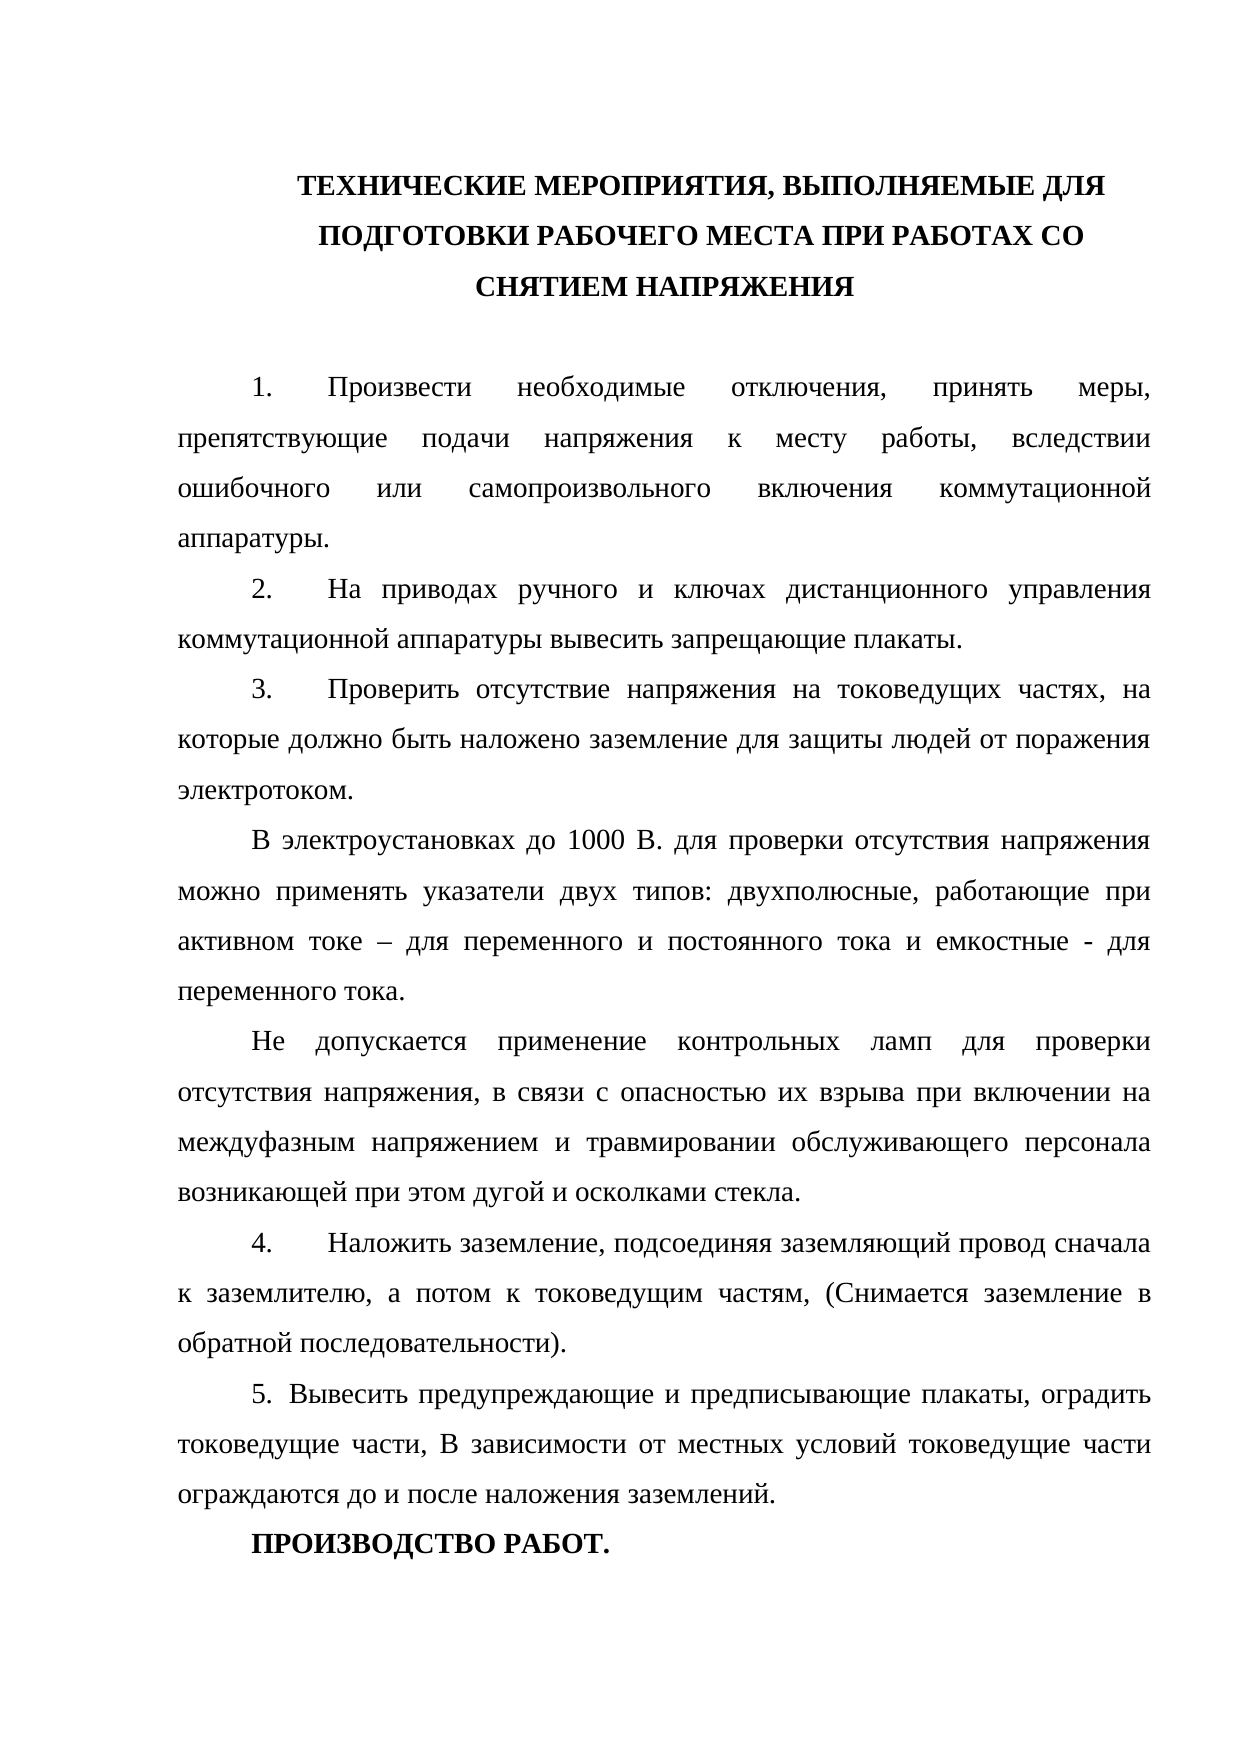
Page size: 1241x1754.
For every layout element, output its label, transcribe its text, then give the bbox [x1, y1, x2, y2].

list Не допускается применение контрольных ламп для проверки отсутствия напряжения, в связи с опасностью их взрыва при включении на междуфазным напряжением и травмировании обслуживающего персонала возникающей при этом дугой и осколками стекла. [177, 1024, 1152, 1208]
text ПОДГОТОВКИ РАБОЧЕГО МЕСТА ПРИ РАБОТАХ СО СНЯТИЕМ НАПРЯЖЕНИЯ [177, 219, 1152, 303]
text ПРОИЗВОДСТВО РАБОТ. [177, 1527, 1152, 1560]
list Наложить заземление, подсоединяя заземляющий провод сначала к заземлителю, а потом к токоведущим частям, (Снимается заземление в обратной последовательности). [177, 1225, 1152, 1359]
list В электроустановках до 1000 В. для проверки отсутствия напряжения можно применять указатели двух типов: двухполюсные, работающие при активном токе – для переменного и постоянного тока и емкостные - для переменного тока. [177, 822, 1152, 1007]
list Произвести необходимые отключения, принять меры, препятствующие подачи напряжения к месту работы, вследствии ошибочного или самопроизвольного включения коммутационной аппаратуры. [177, 370, 1152, 554]
subtitle ТЕХНИЧЕСКИЕ МЕРОПРИЯТИЯ, ВЫПОЛНЯЕМЫЕ ДЛЯ [177, 168, 1152, 202]
list На приводах ручного и ключах дистанционного управления коммутационной аппаратуры вывесить запрещающие плакаты. [177, 571, 1152, 655]
list Вывесить предупреждающие и предписывающие плакаты, оградить токоведущие части, В зависимости от местных условий токоведущие части ограждаются до и после наложения заземлений. [177, 1376, 1152, 1510]
list Проверить отсутствие напряжения на токоведущих частях, на которые должно быть наложено заземление для защиты людей от поражения электротоком. [177, 672, 1152, 806]
